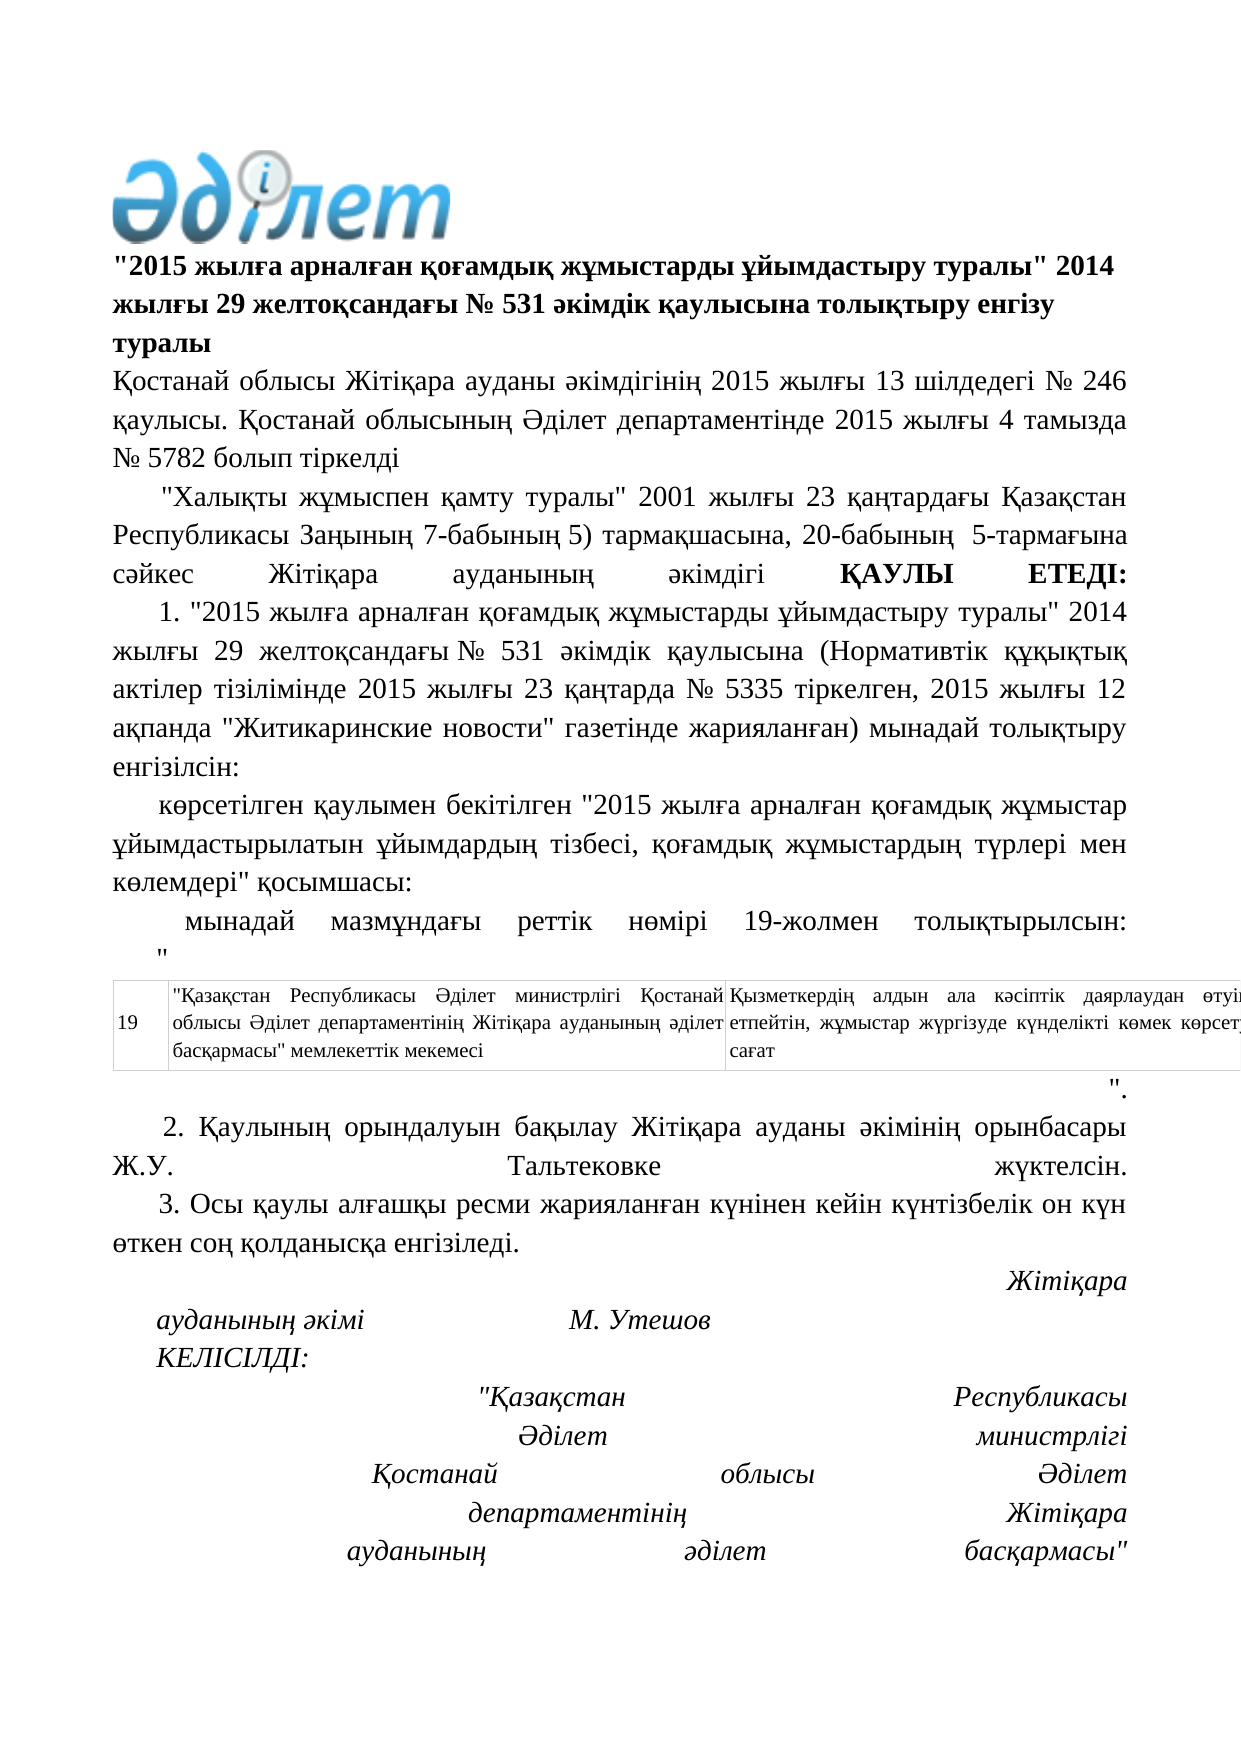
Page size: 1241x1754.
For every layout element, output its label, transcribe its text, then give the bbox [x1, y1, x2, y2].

table_header Қызметкердің алдын ала кәсіптік даярлаудан өтуін талап етпейтін, жұмыстар жүргізуде күнделікті көмек көрсету - 1008 сағат [726, 981, 1240, 1069]
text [112, 1379, 1128, 1567]
picture [112, 150, 451, 244]
text КЕЛІСІЛДІ: [112, 1341, 1128, 1374]
table_header 19 [114, 981, 168, 1069]
text Қостанай облысы Жітіқара ауданы әкімдігінің 2015 жылғы 13 шілдедегі № 246 қаулысы. Қостанай облысының Әділет департаментінде 2015 жылғы 4 тамызда № 5782 болып тіркелді [112, 363, 1128, 474]
text ". 2. Қаулының орындалуын бақылау Жітіқара ауданы әкімінің орынбасары Ж.У. Тальтековке жүктелсін. 3. Осы қаулы алғашқы ресми жарияланған күнінен кейін күнтізбелік он күн өткен соң қолданысқа енгізіледі. [112, 1071, 1128, 1258]
text "2015 жылға арналған қоғамдық жұмыстарды ұйымдастыру туралы" 2014 жылғы 29 желтоқсандағы № 531 әкімдік қаулысына толықтыру енгізу туралы [112, 248, 1128, 358]
table_header "Қазақстан Республикасы Әділет министрлігі Қостанай облысы Әділет департаментінің Жітіқара ауданының әділет басқармасы" мемлекеттік мекемесі [169, 981, 725, 1069]
text "Халықты жұмыспен қамту туралы" 2001 жылғы 23 қаңтардағы Қазақстан Республикасы Заңының 7-бабының 5) тармақшасына, 20-бабының 5-тармағына сәйкес Жітіқара ауданының әкімдігі ҚАУЛЫ ЕТЕДІ: 1. "2015 жылға арналған қоғамдық жұмыстарды ұйымдастыру туралы" 2014 жылғы 29 желтоқсандағы № 531 әкімдік қаулысына (Нормативтік құқықтық актілер тізілімінде 2015 жылғы 23 қаңтарда № 5335 тіркелген, 2015 жылғы 12 ақпанда "Житикаринские новости" газетінде жарияланған) мынадай толықтыру енгізілсін: көрсетілген қаулымен бекітілген "2015 жылға арналған қоғамдық жұмыстар ұйымдастырылатын ұйымдардың тізбесі, қоғамдық жұмыстардың түрлері мен көлемдері" қосымшасы: мынадай мазмұндағы реттік нөмірі 19-жолмен толықтырылсын: " [112, 479, 1128, 975]
text Жітіқара ауданының әкімі М. Утешов [112, 1263, 1128, 1336]
